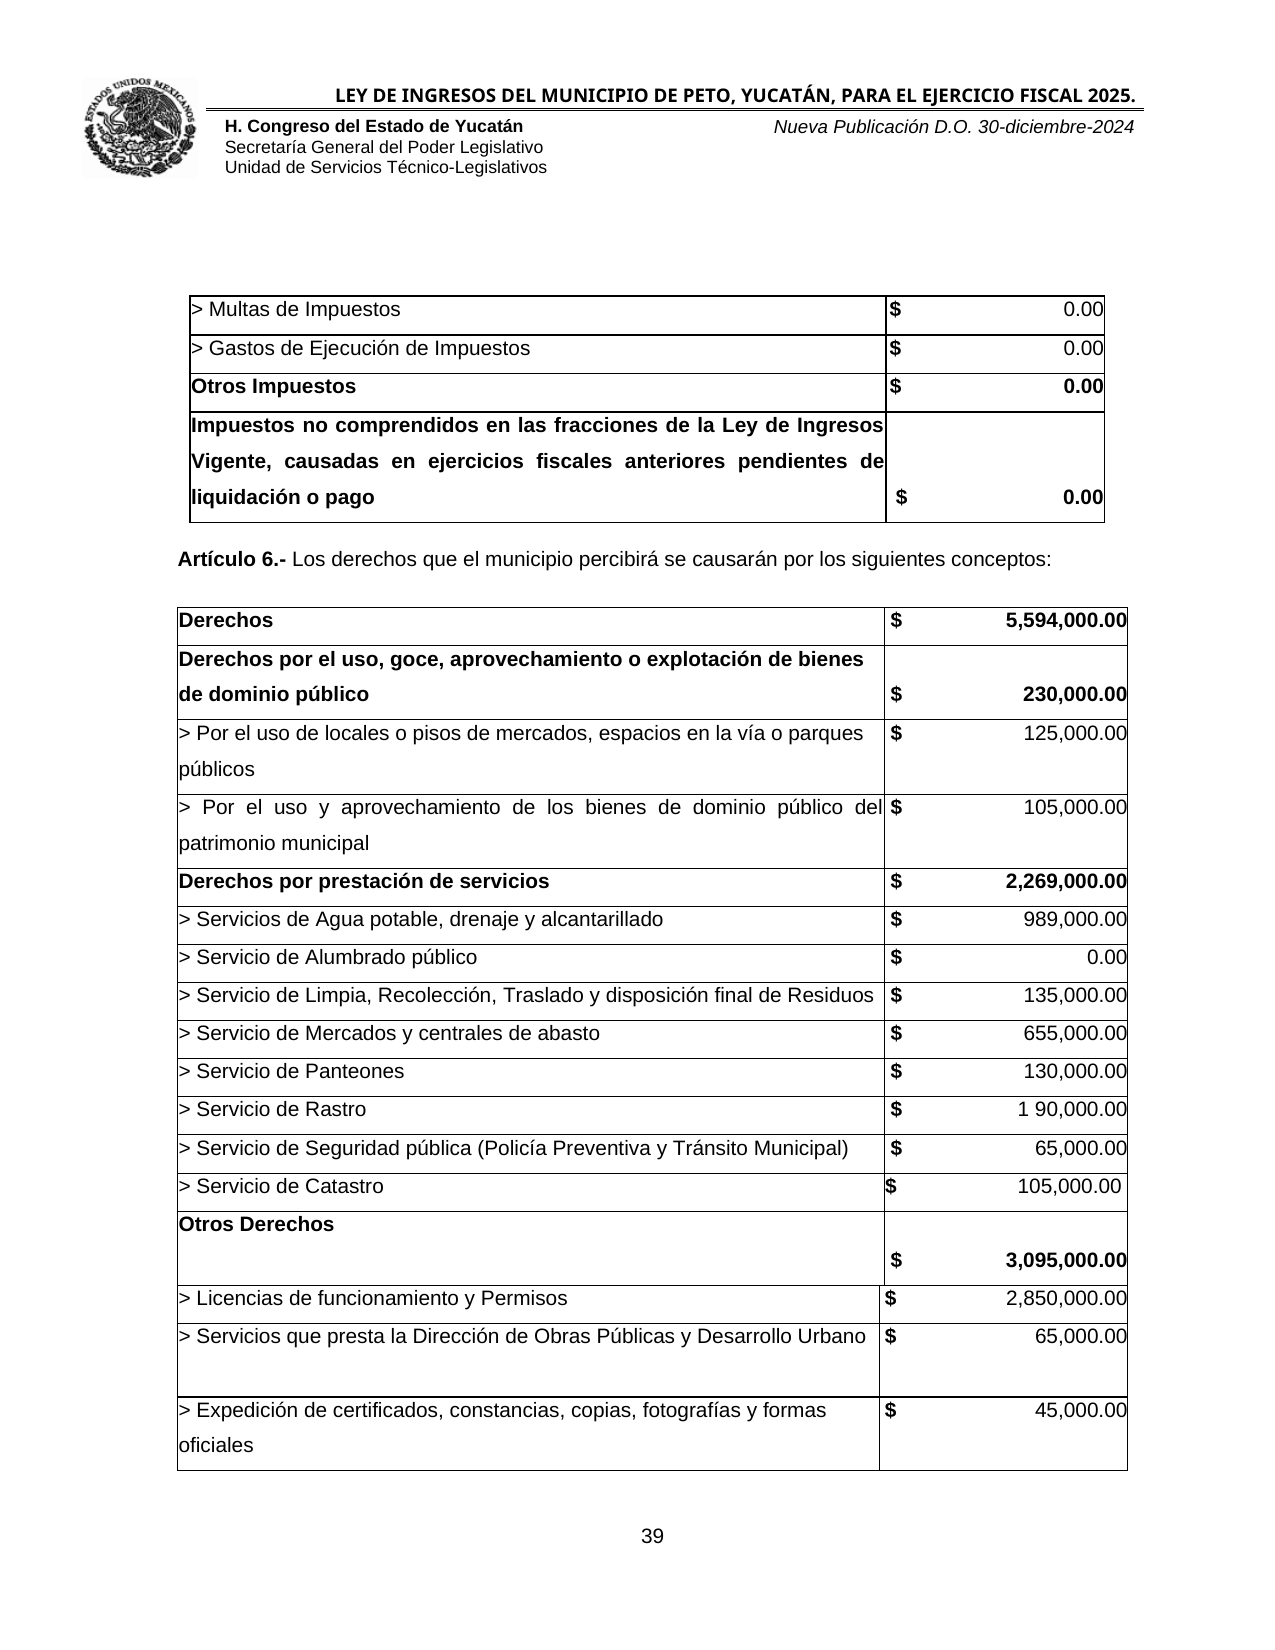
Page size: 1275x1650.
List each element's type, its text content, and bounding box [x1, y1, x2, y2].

table_cell > Licencias de funcionamiento y Permisos [178, 1286, 879, 1323]
table_cell > Servicios que presta la Dirección de Obras Públicas y Desarrollo Urbano [178, 1324, 879, 1396]
table_cell Derechos por el uso, goce, aprovechamiento o explotación de bienes de dominio público [178, 646, 884, 719]
table_header Derechos [178, 608, 884, 645]
table_cell $ 0.00 [887, 374, 1104, 411]
table_cell > Servicio de Catastro [178, 1174, 884, 1211]
table_cell > Servicio de Mercados y centrales de abasto [178, 1021, 884, 1058]
table_cell Impuestos no comprendidos en las fracciones de la Ley de Ingresos Vigente, causadas en ejercicios fiscales anteriores pendientes de liquidación o pago [191, 413, 885, 522]
table_cell > Servicio de Rastro [178, 1097, 884, 1134]
table_cell $ 0.00 [885, 945, 1127, 982]
table_cell > Gastos de Ejecución de Impuestos [191, 336, 885, 373]
table_cell $ 135,000.00 [885, 983, 1127, 1020]
table_header $ 5,594,000.00 [885, 608, 1127, 645]
table_cell $ 655,000.00 [885, 1021, 1127, 1058]
table_cell $ 105,000.00 [885, 795, 1127, 867]
table_cell Derechos por prestación de servicios [178, 869, 884, 906]
table_cell > Servicios de Agua potable, drenaje y alcantarillado [178, 907, 884, 944]
table_cell > Expedición de certificados, constancias, copias, fotografías y formas oficiales [178, 1398, 879, 1470]
table_cell > Servicio de Panteones [178, 1059, 884, 1096]
table_cell $ 65,000.00 [885, 1135, 1127, 1172]
table_cell $ 105,000.00 [885, 1174, 1127, 1211]
table_cell $ 2,850,000.00 [880, 1286, 1127, 1323]
table_cell $ 65,000.00 [880, 1324, 1127, 1396]
table_cell > Por el uso de locales o pisos de mercados, espacios en la vía o parques públicos [178, 720, 884, 793]
table_cell $ 45,000.00 [880, 1398, 1127, 1470]
table_cell > Servicio de Seguridad pública (Policía Preventiva y Tránsito Municipal) [178, 1135, 884, 1172]
table_cell $ 0.00 [887, 413, 1104, 522]
table_cell Otros Impuestos [191, 374, 885, 411]
table_cell $ 0.00 [887, 297, 1104, 334]
table_cell > Por el uso y aprovechamiento de los bienes de dominio público del patrimonio municipal [178, 795, 884, 867]
table_cell Otros Derechos [178, 1212, 884, 1285]
table_cell $ 0.00 [887, 336, 1104, 373]
table_cell > Multas de Impuestos [191, 297, 885, 334]
text Artículo 6.- Los derechos que el municipio percibirá se causarán por los siguientes conceptos: [177, 547, 1127, 571]
table_cell $ 1 90,000.00 [885, 1097, 1127, 1134]
table_cell $ 125,000.00 [885, 720, 1127, 793]
table_cell $ 2,269,000.00 [885, 869, 1127, 906]
table_cell > Servicio de Limpia, Recolección, Traslado y disposición final de Residuos [178, 983, 884, 1020]
table_cell $ 3,095,000.00 [885, 1212, 1127, 1285]
table_cell > Servicio de Alumbrado público [178, 945, 884, 982]
table_cell $ 230,000.00 [885, 646, 1127, 719]
table_cell $ 989,000.00 [885, 907, 1127, 944]
table_cell $ 130,000.00 [885, 1059, 1127, 1096]
